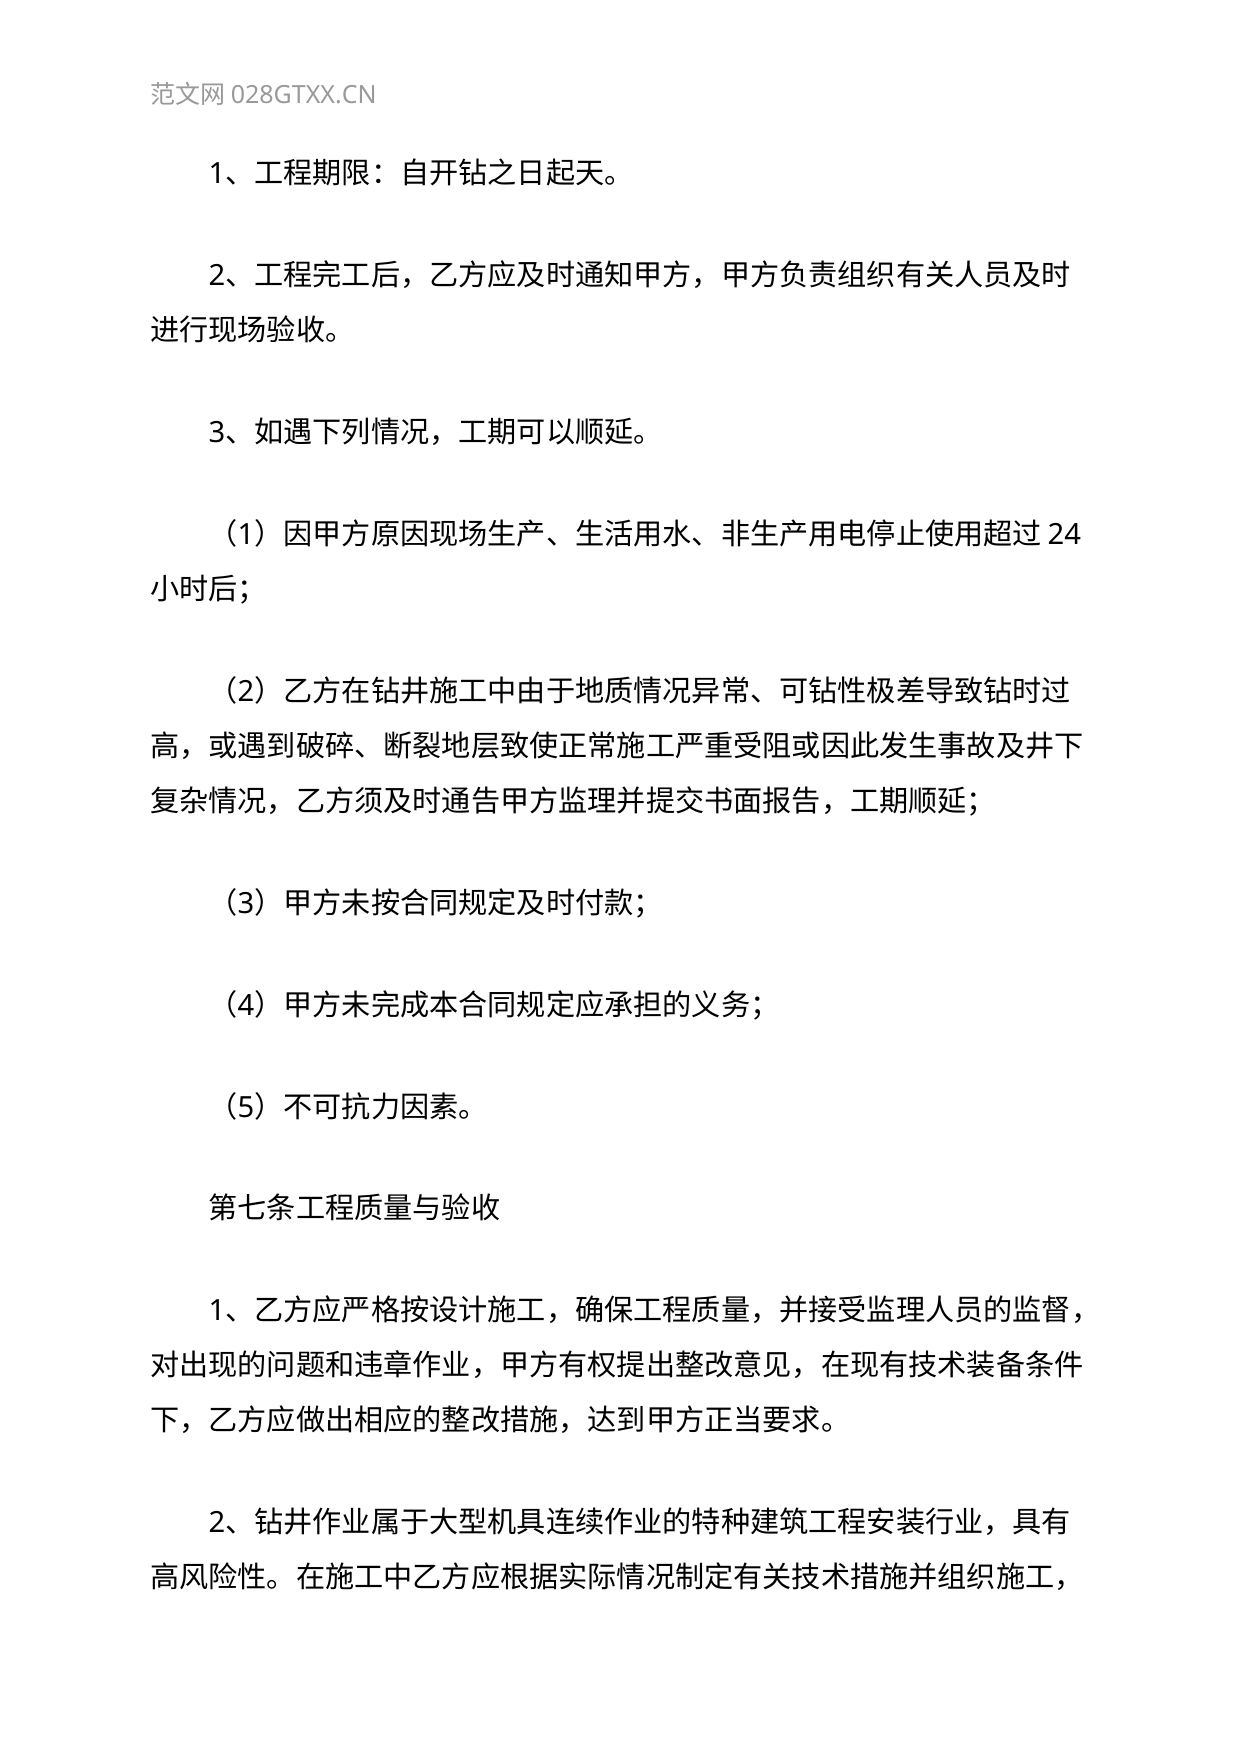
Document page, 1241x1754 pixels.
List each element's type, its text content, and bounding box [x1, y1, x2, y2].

text （3）甲方未按合同规定及时付款； [150, 879, 1090, 922]
text （1）因甲方原因现场生产、生活用水、非生产用电停止使用超过24小时后； [150, 511, 1090, 608]
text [150, 1498, 1090, 1596]
text 1、乙方应严格按设计施工，确保工程质量，并接受监理人员的监督，对出现的问题和违章作业，甲方有权提出整改意见，在现有技术装备条件下，乙方应做出相应的整改措施，达到甲方正当要求。 [150, 1287, 1090, 1439]
text （2）乙方在钻井施工中由于地质情况异常、可钻性极差导致钻时过高，或遇到破碎、断裂地层致使正常施工严重受阻或因此发生事故及井下复杂情况，乙方须及时通告甲方监理并提交书面报告，工期顺延； [150, 667, 1090, 820]
text 3、如遇下列情况，工期可以顺延。 [150, 409, 1090, 451]
text （4）甲方未完成本合同规定应承担的义务； [150, 981, 1090, 1023]
text 1、工程期限：自开钻之日起天。 [150, 150, 1090, 192]
text 第七条工程质量与验收 [150, 1185, 1090, 1227]
text （5）不可抗力因素。 [150, 1083, 1090, 1126]
text 2、工程完工后，乙方应及时通知甲方，甲方负责组织有关人员及时进行现场验收。 [150, 252, 1090, 349]
